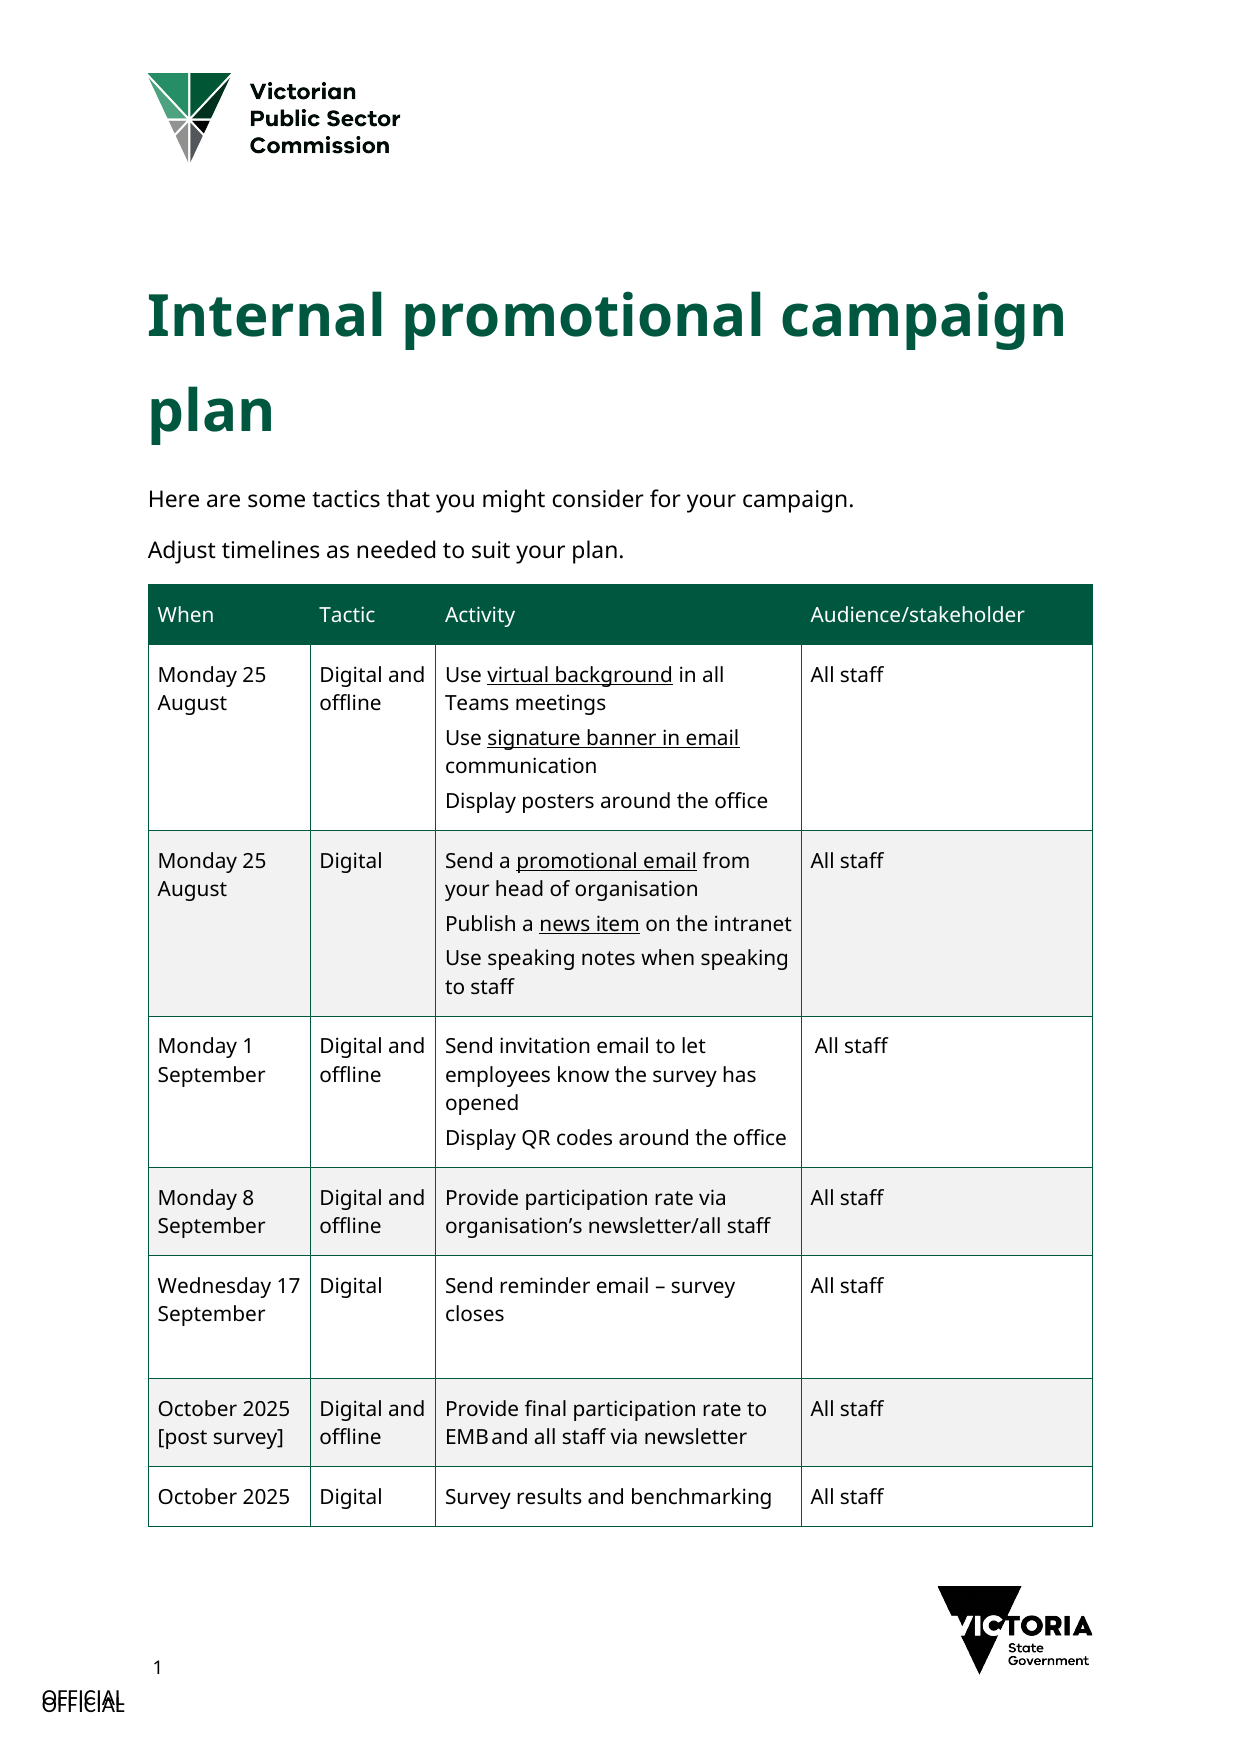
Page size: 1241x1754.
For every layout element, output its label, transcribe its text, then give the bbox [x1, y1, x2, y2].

table_cell October 2025 [149, 1467, 310, 1526]
table_cell All staff [802, 831, 1092, 1016]
table_cell Provide participation rate via organisation’s newsletter/all staff [436, 1168, 801, 1255]
table_cell Survey results and benchmarking reports available on the online portal [436, 1467, 801, 1526]
table_cell All staff [802, 1379, 1092, 1466]
table_cell All staff [802, 1467, 1092, 1526]
text Adjust timelines as needed to suit your plan. [148, 533, 1092, 565]
table_header When [149, 585, 310, 644]
table_header Tactic [311, 585, 435, 644]
table_cell Wednesday 17 September [149, 1256, 310, 1378]
table_cell Digital and offline [311, 1379, 435, 1466]
table_cell Digital and offline [311, 1017, 435, 1167]
table_cell All staff [802, 645, 1092, 829]
table_cell Send a promotional email from your head of organisation Publish a news item on the intranet Use speaking notes when speaking to staff [436, 831, 801, 1016]
table_cell Digital [311, 1467, 435, 1526]
table_cell Send reminder email – survey closes [436, 1256, 801, 1378]
table_header Audience/stakeholder [802, 585, 1092, 644]
table_cell All staff [802, 1168, 1092, 1255]
table_cell Monday 1 September [149, 1017, 310, 1167]
table_cell All staff [802, 1017, 1092, 1167]
subtitle Internal promotional campaign plan [148, 274, 1092, 448]
table_cell Monday 25 August [149, 831, 310, 1016]
text Here are some tactics that you might consider for your campaign. [148, 483, 1092, 514]
table_cell Digital [311, 1256, 435, 1378]
picture [147, 73, 400, 163]
table_cell Use virtual background in all Teams meetings Use signature banner in email communication Display posters around the office [436, 645, 801, 829]
table_cell Send invitation email to let employees know the survey has opened Display QR codes around the office [436, 1017, 801, 1167]
table_cell Digital and offline [311, 645, 435, 829]
table_cell Provide final participation rate to EMB and all staff via newsletter [436, 1379, 801, 1466]
table_header Activity [436, 585, 801, 644]
table_cell Monday 8 September [149, 1168, 310, 1255]
table_cell Digital and offline [311, 1168, 435, 1255]
table_cell Monday 25 August [149, 645, 310, 829]
picture [937, 1586, 1093, 1675]
table_cell Digital [311, 831, 435, 1016]
table_cell All staff [802, 1256, 1092, 1378]
table_cell October 2025 [post survey] [149, 1379, 310, 1466]
